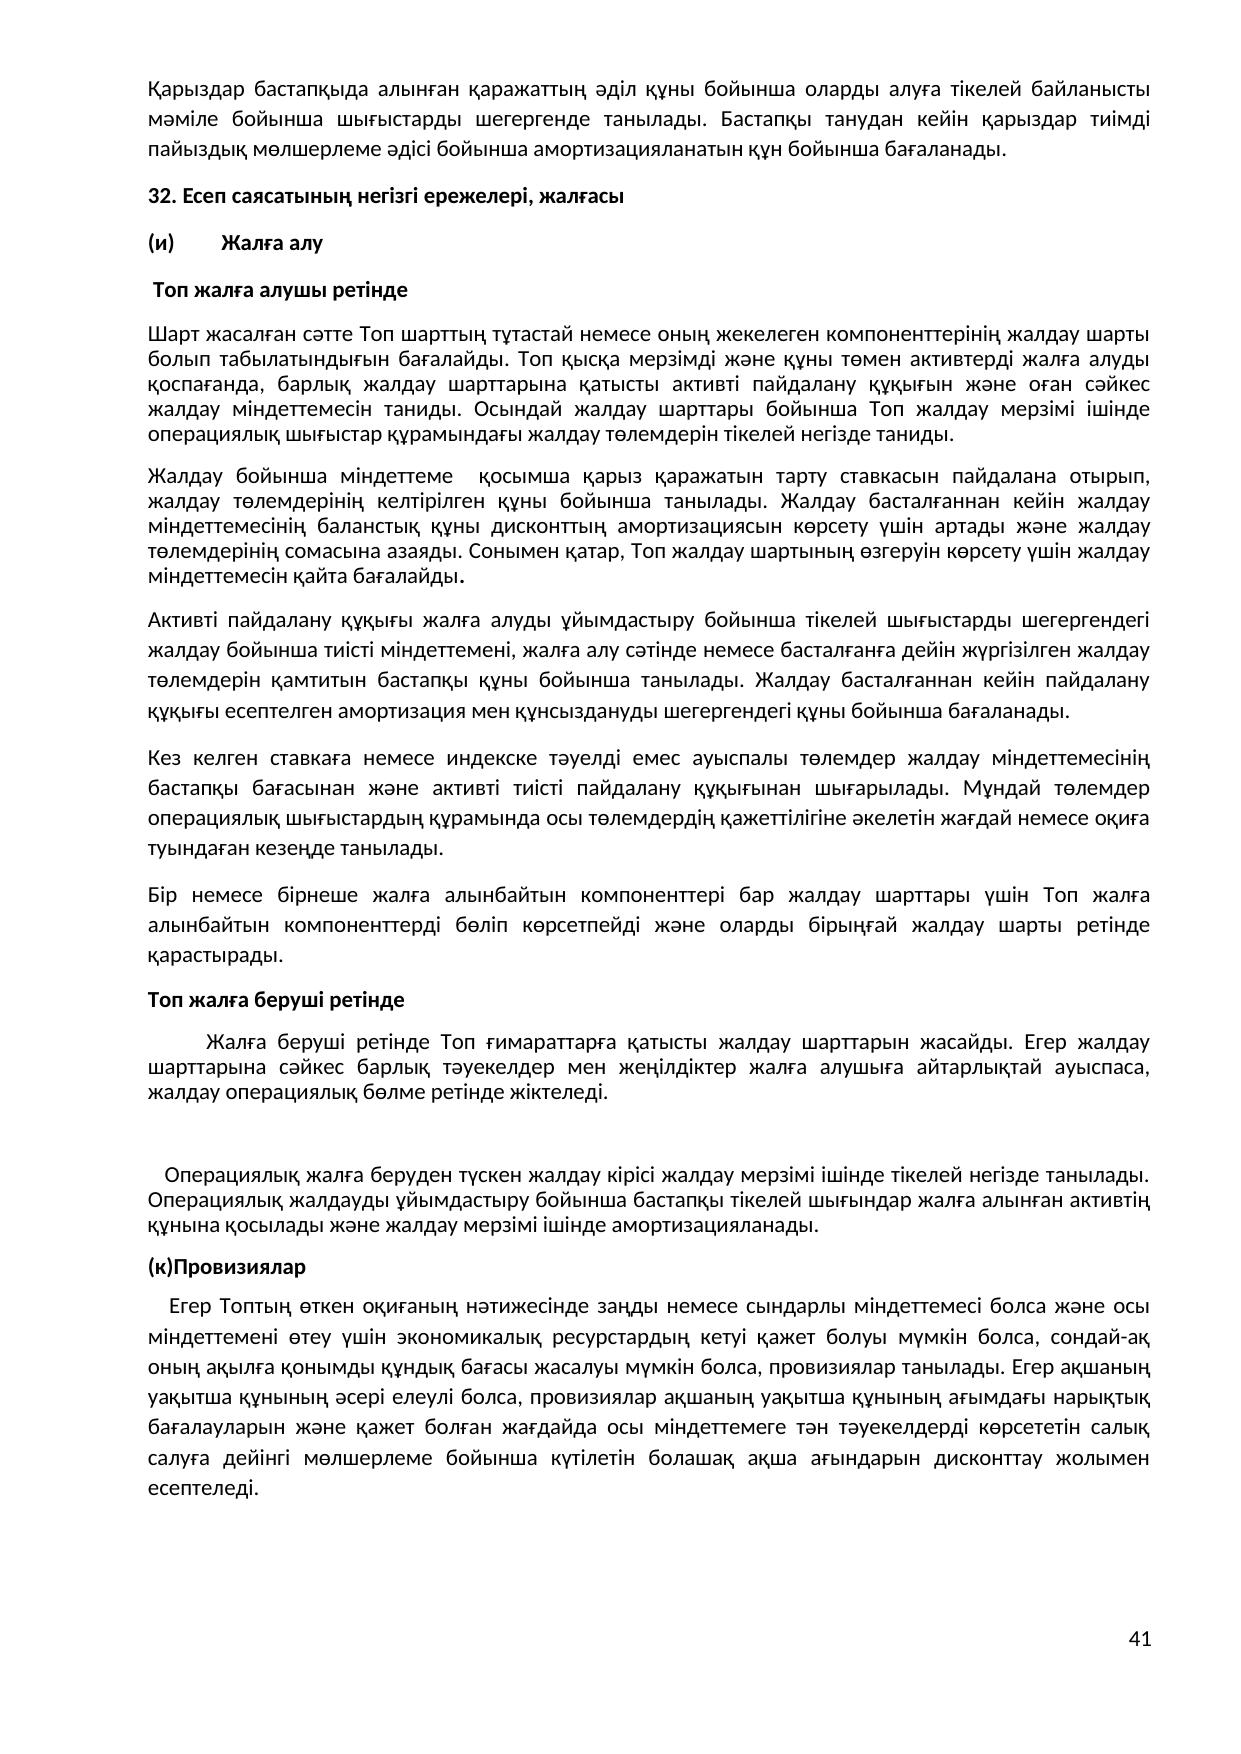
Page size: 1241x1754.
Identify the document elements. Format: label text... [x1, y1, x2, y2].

text Шарт жасалған сәтте Топ шарттың тұтастай немесе оның жекелеген компоненттерінің жалдау шарты болып табылатындығын бағалайды. Топ қысқа мерзімді және құны төмен активтерді жалға алуды қоспағанда, барлық жалдау шарттарына қатысты активті пайдалану құқығын және оған сәйкес жалдау міндеттемесін таниды. Осындай жалдау шарттары бойынша Топ жалдау мерзімі ішінде операциялық шығыстар құрамындағы жалдау төлемдерін тікелей негізде таниды. [89, 322, 1152, 447]
text Қарыздар бастапқыда алынған қаражаттың әділ құны бойынша оларды алуға тікелей байланысты мәміле бойынша шығыстарды шегергенде танылады. Бастапқы танудан кейін қарыздар тиімді пайыздық мөлшерлеме әдісі бойынша амортизацияланатын құн бойынша бағаланады. [148, 74, 1152, 162]
text (и) Жалға алу [148, 228, 1152, 256]
text Кез келген ставкаға немесе индекске тәуелді емес ауыспалы төлемдер жалдау міндеттемесінің бастапқы бағасынан және активті тиісті пайдалану құқығынан шығарылады. Мұндай төлемдер операциялық шығыстардың құрамында осы төлемдердің қажеттілігіне әкелетін жағдай немесе оқиға туындаған кезеңде танылады. [148, 743, 1152, 861]
text Жалдау бойынша міндеттеме қосымша қарыз қаражатын тарту ставкасын пайдалана отырып, жалдау төлемдерінің келтірілген құны бойынша танылады. Жалдау басталғаннан кейін жалдау міндеттемесінің баланстық құны дисконттың амортизациясын көрсету үшін артады және жалдау төлемдерінің сомасына азаяды. Сонымен қатар, Топ жалдау шартының өзгеруін көрсету үшін жалдау міндеттемесін қайта бағалайды. [89, 463, 1152, 588]
text Жалға беруші ретінде Топ ғимараттарға қатысты жалдау шарттарын жасайды. Егер жалдау шарттарына сәйкес барлық тәуекелдер мен жеңілдіктер жалға алушыға айтарлықтай ауыспаса, жалдау операциялық бөлме ретінде жіктеледі. [89, 1029, 1152, 1104]
text 32. Есеп саясатының негізгі ережелері, жалғасы [148, 181, 1152, 209]
text Егер Топтың өткен оқиғаның нәтижесінде заңды немесе сындарлы міндеттемесі болса және осы міндеттемені өтеу үшін экономикалық ресурстардың кетуі қажет болуы мүмкін болса, сондай-ақ оның ақылға қонымды құндық бағасы жасалуы мүмкін болса, провизиялар танылады. Егер ақшаның уақытша құнының әсері елеулі болса, провизиялар ақшаның уақытша құнының ағымдағы нарықтық бағалауларын және қажет болған жағдайда осы міндеттемеге тән тәуекелдерді көрсететін салық салуға дейінгі мөлшерлеме бойынша күтілетін болашақ ақша ағындарын дисконттау жолымен есептеледі. [89, 1292, 1152, 1501]
text Топ жалға алушы ретінде [148, 275, 1152, 303]
text (к)Провизиялар [89, 1254, 1152, 1279]
text Активті пайдалану құқығы жалға алуды ұйымдастыру бойынша тікелей шығыстарды шегергендегі жалдау бойынша тиісті міндеттемені, жалға алу сәтінде немесе басталғанға дейін жүргізілген жалдау төлемдерін қамтитын бастапқы құны бойынша танылады. Жалдау басталғаннан кейін пайдалану құқығы есептелген амортизация мен құнсыздануды шегергендегі құны бойынша бағаланады. [148, 605, 1152, 724]
text Бір немесе бірнеше жалға алынбайтын компоненттері бар жалдау шарттары үшін Топ жалға алынбайтын компоненттерді бөліп көрсетпейді және оларды бірыңғай жалдау шарты ретінде қарастырады. [148, 880, 1152, 968]
text Операциялық жалға беруден түскен жалдау кірісі жалдау мерзімі ішінде тікелей негізде танылады. Операциялық жалдауды ұйымдастыру бойынша бастапқы тікелей шығындар жалға алынған активтің құнына қосылады және жалдау мерзімі ішінде амортизацияланады. [89, 1162, 1152, 1237]
text Топ жалға беруші ретінде [89, 987, 1152, 1012]
